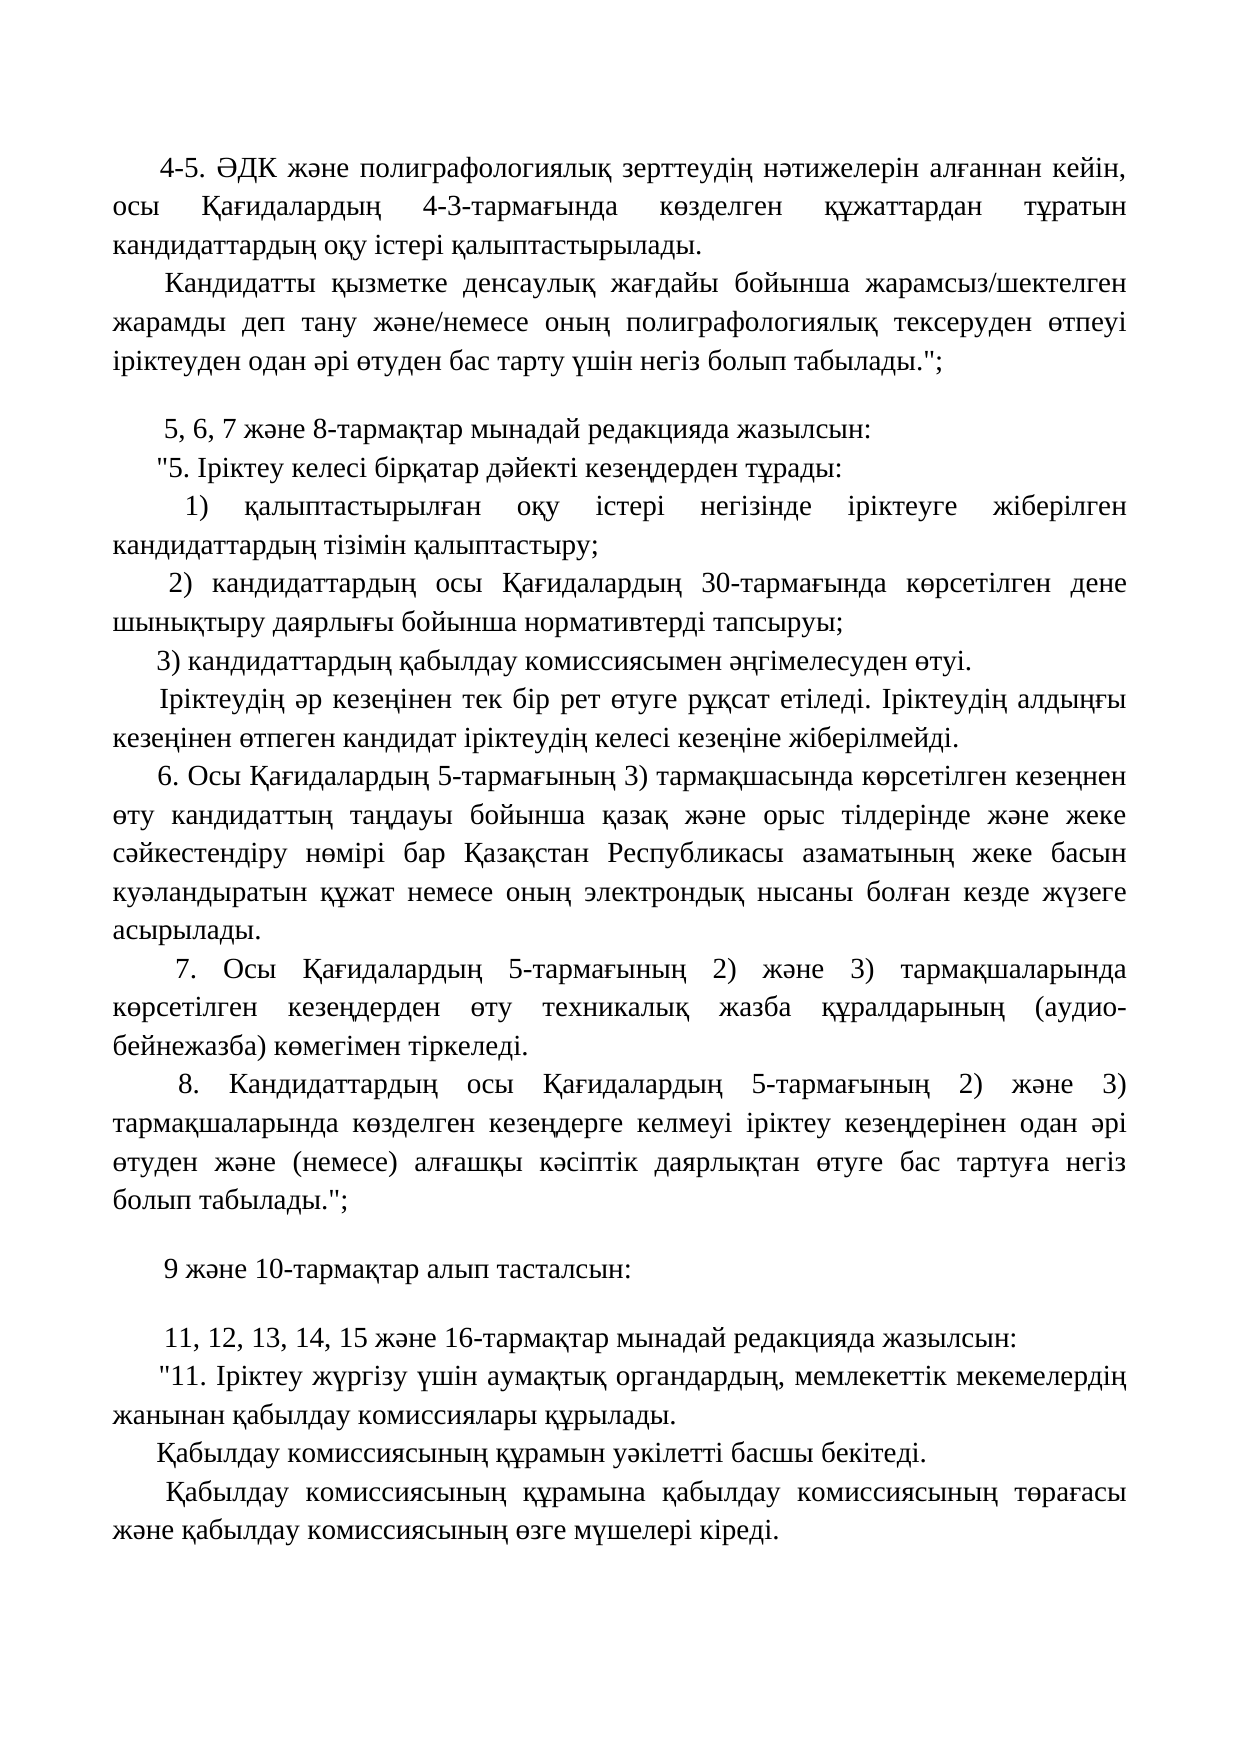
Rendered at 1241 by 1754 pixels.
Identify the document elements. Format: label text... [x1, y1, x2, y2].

text "5. Іріктеу келесі бірқатар дәйекті кезеңдерден тұрады: [112, 450, 1128, 483]
text 5, 6, 7 және 8-тармақтар мынадай редакцияда жазылсын: [112, 411, 1128, 445]
text 2) кандидаттардың осы Қағидалардың 30-тармағында көрсетілген дене шынықтыру даярлығы бойынша нормативтерді тапсыруы; [112, 566, 1128, 638]
text 9 және 10-тармақтар алып тасталсын: [112, 1251, 1128, 1284]
text 1) қалыптастырылған оқу істері негізінде іріктеуге жіберілген кандидаттардың тізімін қалыптастыру; [112, 488, 1128, 561]
text Кандидатты қызметке денсаулық жағдайы бойынша жарамсыз/шектелген жарамды деп тану және/немесе оның полиграфологиялық тексеруден өтпеуі іріктеуден одан әрі өтуден бас тарту үшін негіз болып табылады."; [112, 266, 1128, 376]
text 4-5. ӘДК және полиграфологиялық зерттеудің нәтижелерін алғаннан кейін, осы Қағидалардың 4-3-тармағында көзделген құжаттардан тұратын кандидаттардың оқу істері қалыптастырылады. [112, 150, 1128, 261]
text Қабылдау комиссиясының құрамын уәкілетті басшы бекітеді. [112, 1435, 1128, 1469]
text 11, 12, 13, 14, 15 және 16-тармақтар мынадай редакцияда жазылсын: [112, 1320, 1128, 1353]
text "11. Іріктеу жүргізу үшін аумақтық органдардың, мемлекеттік мекемелердің жанынан қабылдау комиссиялары құрылады. [112, 1358, 1128, 1430]
text 8. Кандидаттардың осы Қағидалардың 5-тармағының 2) және 3) тармақшаларында көзделген кезеңдерге келмеуі іріктеу кезеңдерінен одан әрі өтуден және (немесе) алғашқы кәсіптік даярлықтан өтуге бас тартуға негіз болып табылады."; [112, 1067, 1128, 1216]
text 7. Осы Қағидалардың 5-тармағының 2) және 3) тармақшаларында көрсетілген кезеңдерден өту техникалық жазба құралдарының (аудио-бейнежазба) көмегімен тіркеледі. [112, 951, 1128, 1062]
text Қабылдау комиссиясының құрамына қабылдау комиссиясының төрағасы және қабылдау комиссиясының өзге мүшелері кіреді. [112, 1474, 1128, 1546]
text 3) кандидаттардың қабылдау комиссиясымен әңгімелесуден өтуі. [112, 643, 1128, 676]
text 6. Осы Қағидалардың 5-тармағының 3) тармақшасында көрсетілген кезеңнен өту кандидаттың таңдауы бойынша қазақ және орыс тілдерінде және жеке сәйкестендіру нөмірі бар Қазақстан Республикасы азаматының жеке басын куәландыратын құжат немесе оның электрондық нысаны болған кезде жүзеге асырылады. [112, 758, 1128, 946]
text Іріктеудің әр кезеңінен тек бір рет өтуге рұқсат етіледі. Іріктеудің алдыңғы кезеңінен өтпеген кандидат іріктеудің келесі кезеңіне жіберілмейді. [112, 681, 1128, 753]
